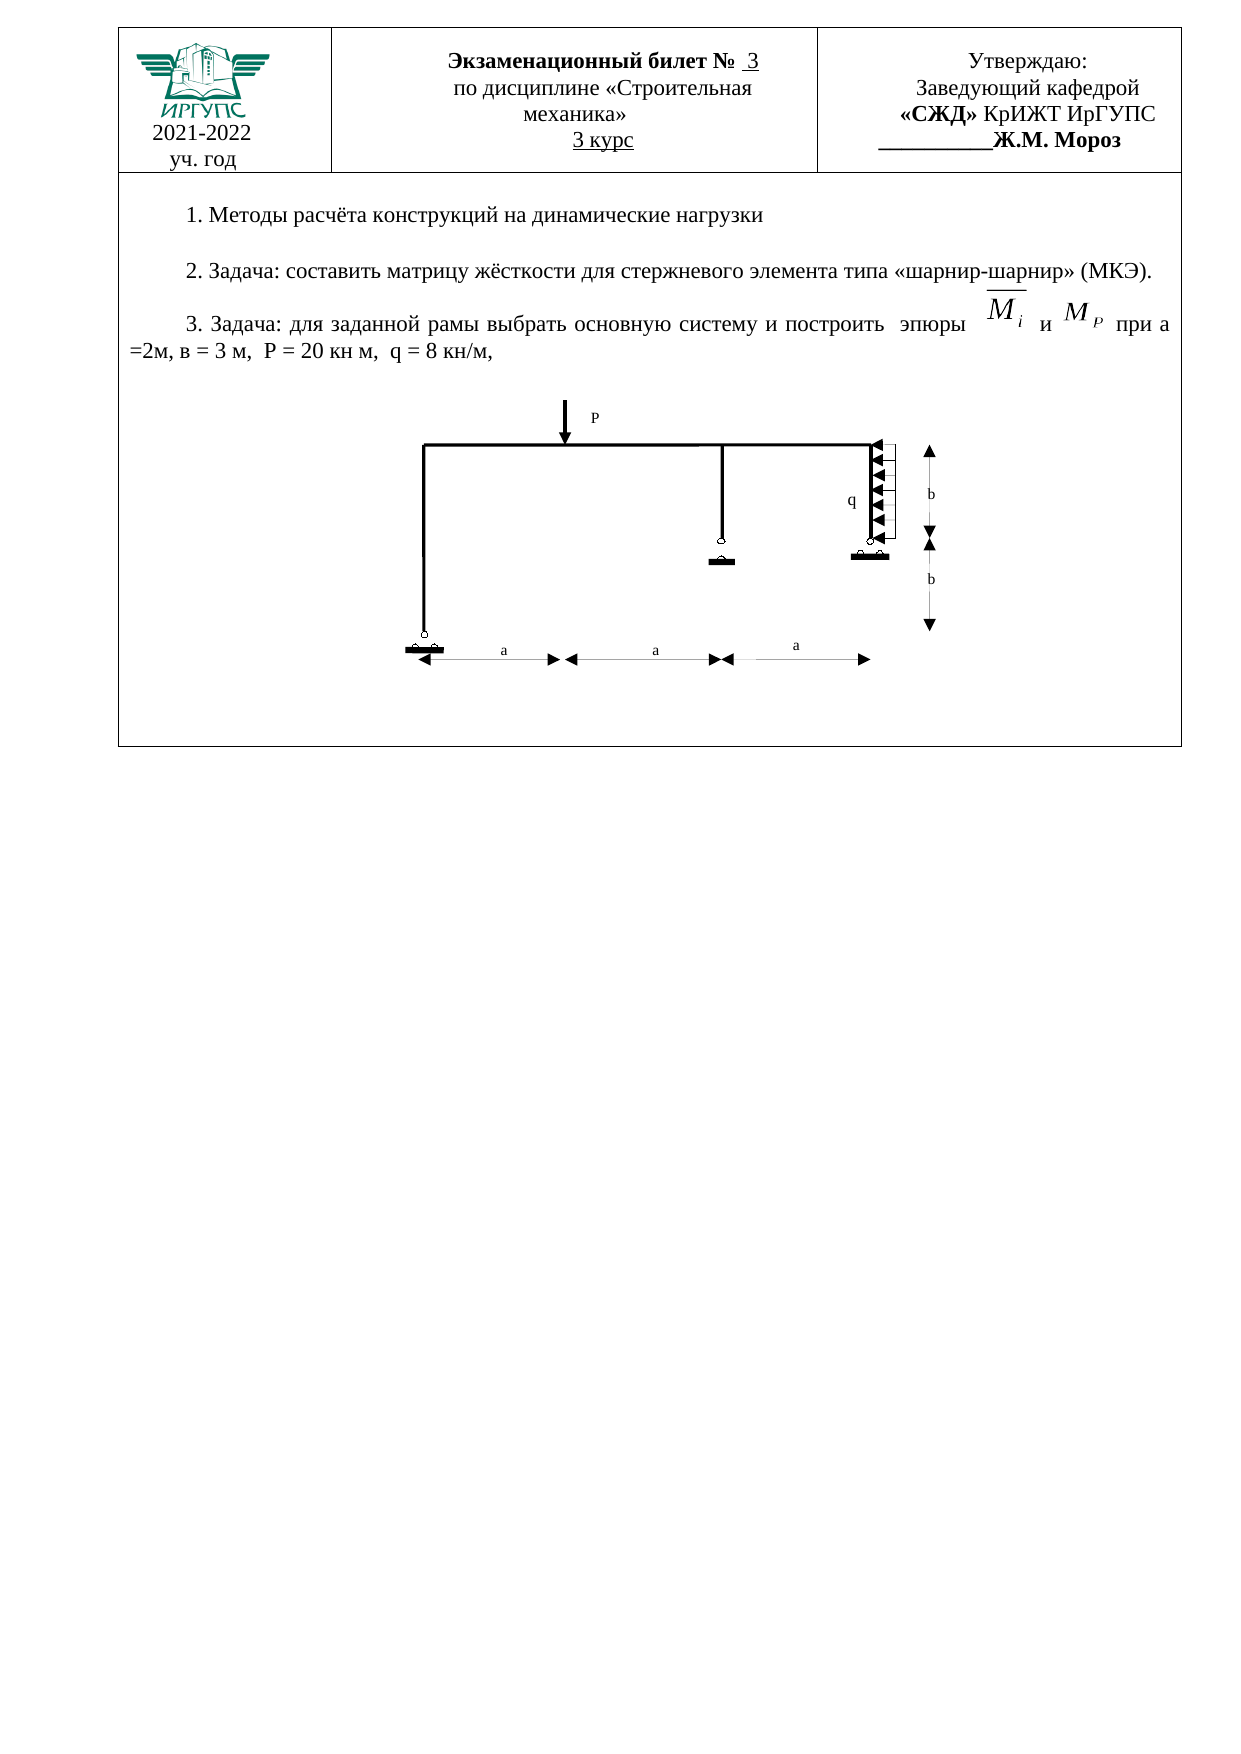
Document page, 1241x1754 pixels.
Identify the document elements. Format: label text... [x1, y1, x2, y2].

table_header Экзаменационный билет № 3 по дисциплине «Строительная механика» 3 курс [332, 28, 817, 172]
picture [136, 42, 270, 119]
table_header 2021-2022 уч. год [119, 28, 331, 172]
table_cell 1. Методы расчёта конструкций на динамические нагрузки 2. Задача: составить матрицу жёсткости для стержневого элемента типа «шарнир-шарнир» (МКЭ). 3. Задача: для заданной рамы выбрать основную систему и построить эпюры и при а =2м, в = 3 м, Р = 20 кн м, q = 8 кн/м, [119, 173, 1181, 746]
table_header Утверждаю: Заведующий кафедрой «СЖД» КрИЖТ ИрГУПС __________Ж.М. Мороз [818, 28, 1181, 172]
